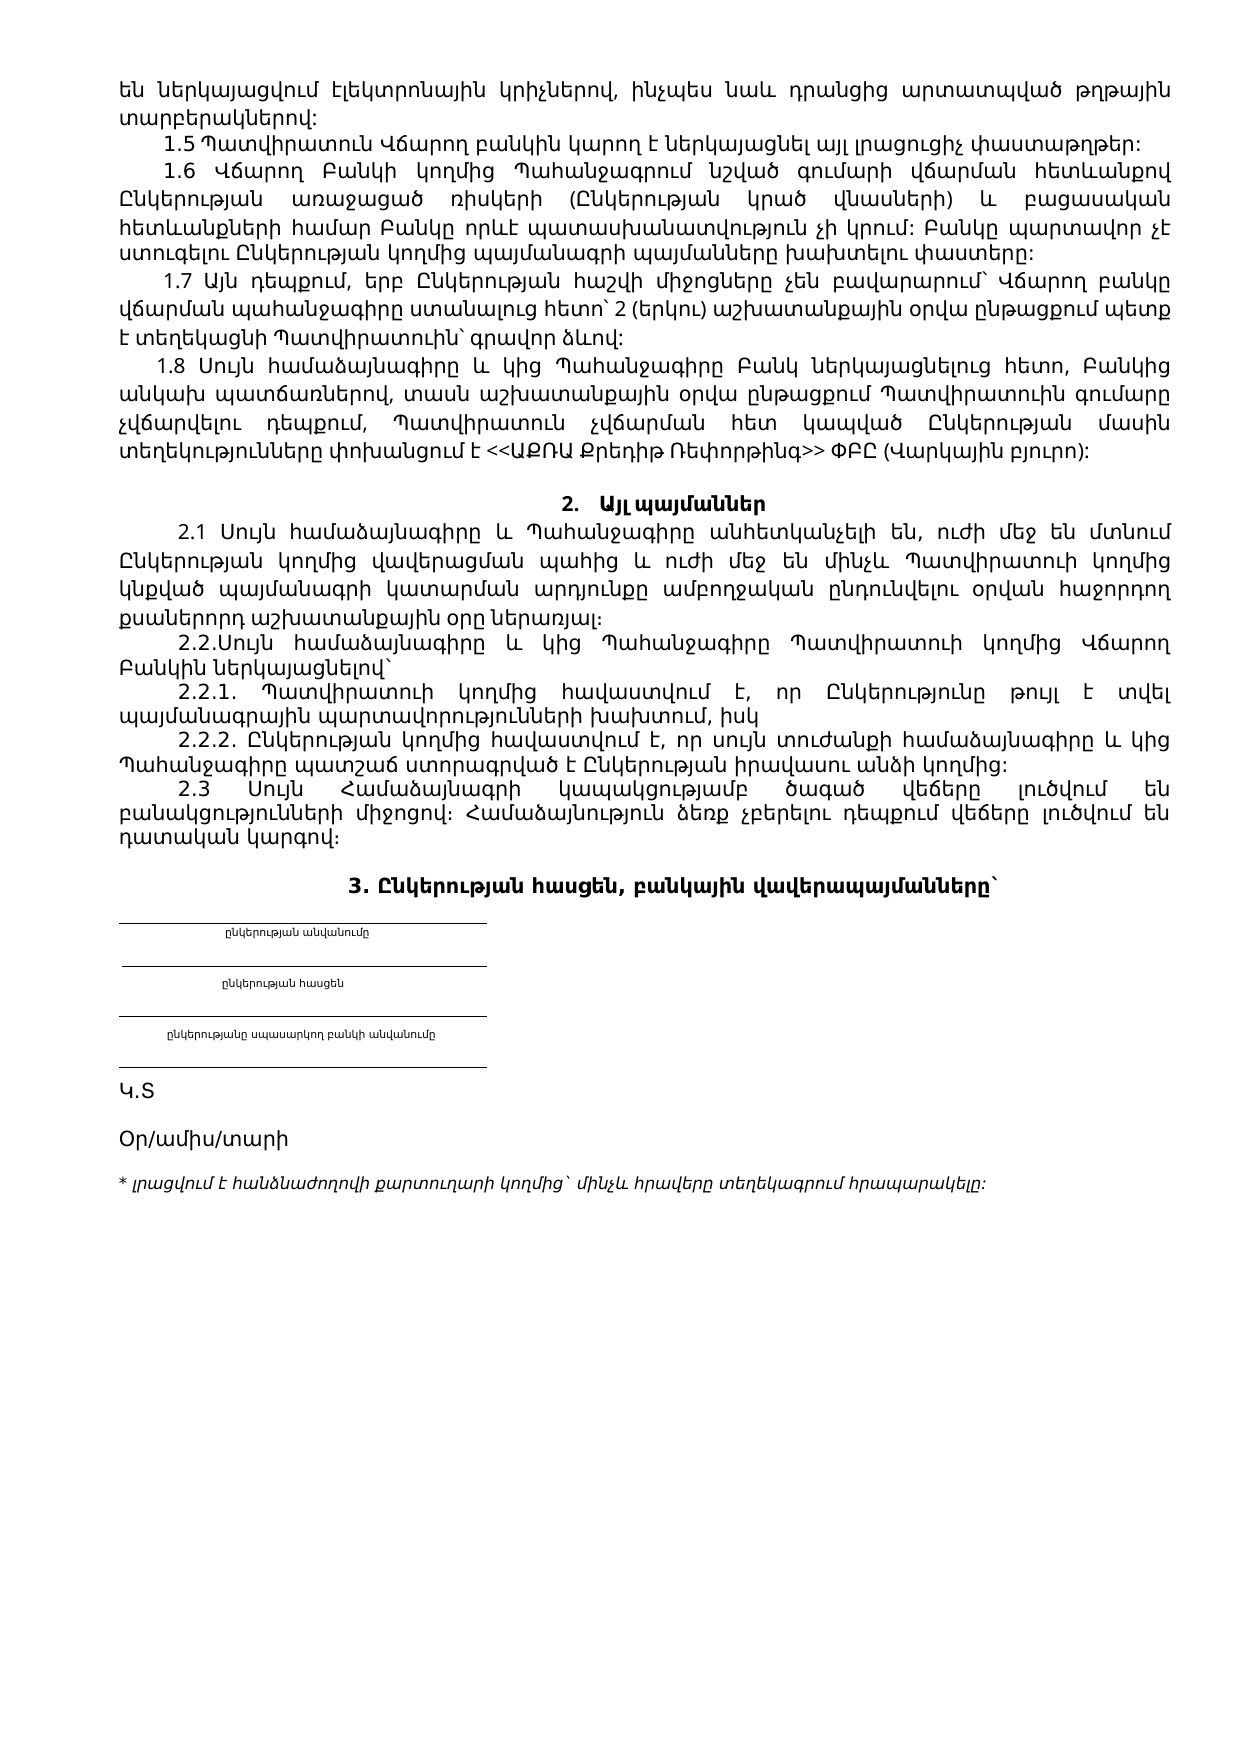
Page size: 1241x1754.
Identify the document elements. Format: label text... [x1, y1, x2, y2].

text Օր/ամիս/տարի [118, 1127, 1171, 1152]
text 1.6 Վճարող Բանկի կողմից Պահանջագրում նշված գումարի վճարման հետևանքով Ընկերության առաջացած ռիսկերի (Ընկերության կրած վնասների) և բացասական հետևանքների համար Բանկը որևէ պատասխանատվություն չի կրում: Բանկը պարտավոր չէ ստուգելու Ընկերության կողմից պայմանագրի պայմանները խախտելու փաստերը: [118, 156, 1171, 266]
text ընկերության անվանումը [118, 927, 1171, 949]
text 2.1 Սույն համաձայնագիրը և Պահանջագիրը անհետկանչելի են, ուժի մեջ են մտնում Ընկերության կողմից վավերացման պահից և ուժի մեջ են մինչև Պատվիրատուի կողմից կնքված պայմանագրի կատարման արդյունքը ամբողջական ընդունվելու օրվան հաջորդող քսաներորդ աշխատանքային օրը ներառյալ։ [118, 517, 1171, 631]
list Այլ պայմաններ [156, 489, 1171, 517]
text * լրացվում է հանձնաժողովի քարտուղարի կողմից` մինչև հրավերը տեղեկագրում հրապարակելը: [118, 1173, 1171, 1193]
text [118, 75, 1171, 132]
text 2.2.2. Ընկերության կողմից հավաստվում է, որ սույն տուժանքի համաձայնագիրը և կից Պահանջագիրը պատշաճ ստորագրված է Ընկերության իրավասու անձի կողմից: [118, 728, 1171, 777]
text Կ.Տ [118, 1079, 1171, 1103]
text ընկերությանը սպասարկող բանկի անվանումը [118, 1028, 1171, 1050]
list Պատվիրատուն Վճարող բանկին կարող է ներկայացնել այլ լրացուցիչ փաստաթղթեր: [163, 132, 1171, 156]
text 1.7 Այն դեպքում, երբ Ընկերության հաշվի միջոցները չեն բավարարում՝ Վճարող բանկը վճարման պահանջագիրը ստանալուց հետո՝ 2 (երկու) աշխատանքային օրվա ընթացքում պետք է տեղեկացնի Պատվիրատուին՝ գրավոր ձևով: [118, 266, 1171, 351]
text 2.2.Սույն համաձայնագիրը և կից Պահանջագիրը Պատվիրատուի կողմից Վճարող Բանկին ներկայացնելով` [118, 631, 1171, 680]
text 1.8 Սույն համաձայնագիրը և կից Պահանջագիրը Բանկ ներկայացնելուց հետո, Բանկից անկախ պատճառներով, տասն աշխատանքային օրվա ընթացքում Պատվիրատուին գումարը չվճարվելու դեպքում, Պատվիրատուն չվճարման հետ կապված Ընկերության մասին տեղեկությունները փոխանցում է <<ԱՔՌԱ Քրեդիթ Ռեփորթինգ>> ՓԲԸ (Վարկային բյուրո): [118, 351, 1171, 465]
text 2.3 Սույն Համաձայնագրի կապակցությամբ ծագած վեճերը լուծվում են բանակցությունների միջոցով։ Համաձայնություն ձեռք չբերելու դեպքում վեճերը լուծվում են դատական կարգով։ [118, 777, 1171, 850]
text 3. Ընկերության հասցեն, բանկային վավերապայմանները` [118, 874, 1171, 898]
text 2.2.1. Պատվիրատուի կողմից հավաստվում է, որ Ընկերությունը թույլ է տվել պայմանագրային պարտավորությունների խախտում, իսկ [118, 680, 1171, 728]
text ընկերության հասցեն [118, 978, 1171, 999]
